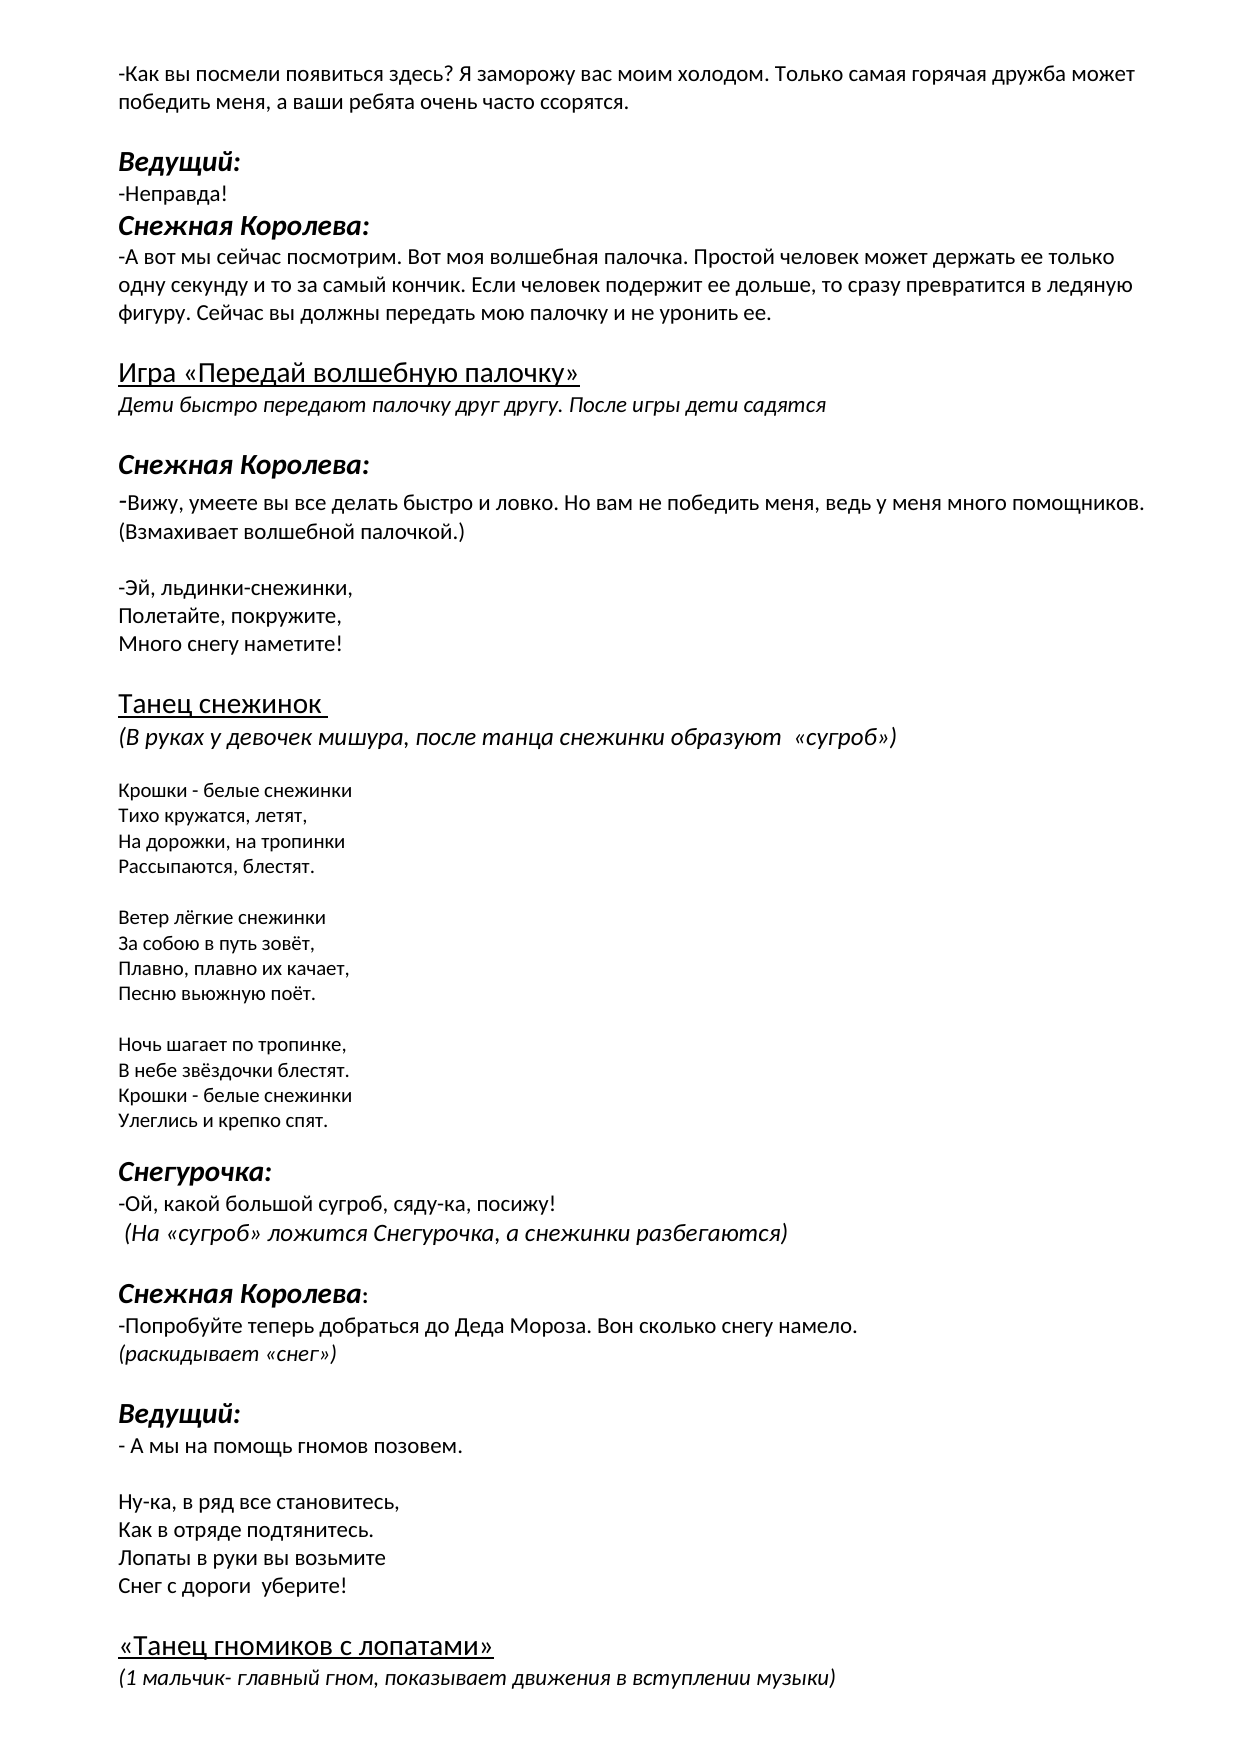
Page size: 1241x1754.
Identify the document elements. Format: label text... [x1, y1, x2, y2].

text (В руках у девочек мишура, после танца снежинки образуют «сугроб») [118, 721, 1152, 752]
text -Как вы посмели появиться здесь? Я заморожу вас моим холодом. Только самая горячая дружба может победить меня, а ваши ребята очень часто ссорятся. [118, 59, 1152, 115]
text Плавно, плавно их качает, [118, 955, 1152, 981]
text Ветер лёгкие снежинки [118, 904, 1152, 930]
text Снежная Королева: [118, 446, 1152, 482]
text Игра «Передай волшебную палочку» [118, 354, 1152, 390]
text Лопаты в руки вы возьмите [118, 1543, 1152, 1571]
text -Неправда! [118, 179, 1152, 207]
text На дорожки, на тропинки [118, 828, 1152, 853]
text Ночь шагает по тропинке, [118, 1031, 1152, 1057]
text В небе звёздочки блестят. [118, 1057, 1152, 1082]
text (1 мальчик- главный гном, показывает движения в вступлении музыки) [118, 1663, 1152, 1691]
text Улеглись и крепко спят. [118, 1108, 1152, 1133]
text -Эй, льдинки-снежинки, [118, 573, 1152, 602]
text Рассыпаются, блестят. [118, 853, 1152, 879]
text Тихо кружатся, летят, [118, 803, 1152, 828]
text -А вот мы сейчас посмотрим. Вот моя волшебная палочка. Простой человек может держать ее только одну секунду и то за самый кончик. Если человек подержит ее дольше, то сразу превратится в ледяную фигуру. Сейчас вы должны передать мою палочку и не уронить ее. [118, 242, 1152, 327]
text Полетайте, покружите, [118, 602, 1152, 629]
text -Ой, какой большой сугроб, сяду-ка, посижу! [118, 1189, 1152, 1217]
text Снежная Королева: [118, 207, 1152, 242]
text Песню вьюжную поёт. [118, 981, 1152, 1006]
text Ведущий: [118, 1395, 1152, 1431]
text Крошки - белые снежинки [118, 1082, 1152, 1108]
text Снегурочка: [118, 1153, 1152, 1189]
text (На «сугроб» ложится Снегурочка, а снежинки разбегаются) [118, 1217, 1152, 1247]
text -Вижу, умеете вы все делать быстро и ловко. Но вам не победить меня, ведь у меня много помощников. (Взмахивает волшебной палочкой.) [118, 482, 1152, 546]
text За собою в путь зовёт, [118, 930, 1152, 955]
text Крошки - белые снежинки [118, 777, 1152, 803]
text Дети быстро передают палочку друг другу. После игры дети садятся [118, 390, 1152, 418]
text Снежная Королева: [118, 1276, 1152, 1311]
text Ведущий: [118, 143, 1152, 179]
text - А мы на помощь гномов позовем. [118, 1431, 1152, 1459]
text Танец снежинок [118, 686, 1152, 721]
text Снег с дороги уберите! [118, 1571, 1152, 1599]
text (раскидывает «снег») [118, 1339, 1152, 1367]
text -Попробуйте теперь добраться до Деда Мороза. Вон сколько снегу намело. [118, 1311, 1152, 1339]
text Как в отряде подтянитесь. [118, 1515, 1152, 1543]
text «Танец гномиков с лопатами» [118, 1627, 1152, 1663]
text Ну-ка, в ряд все становитесь, [118, 1487, 1152, 1515]
text Много снегу наметите! [118, 629, 1152, 658]
